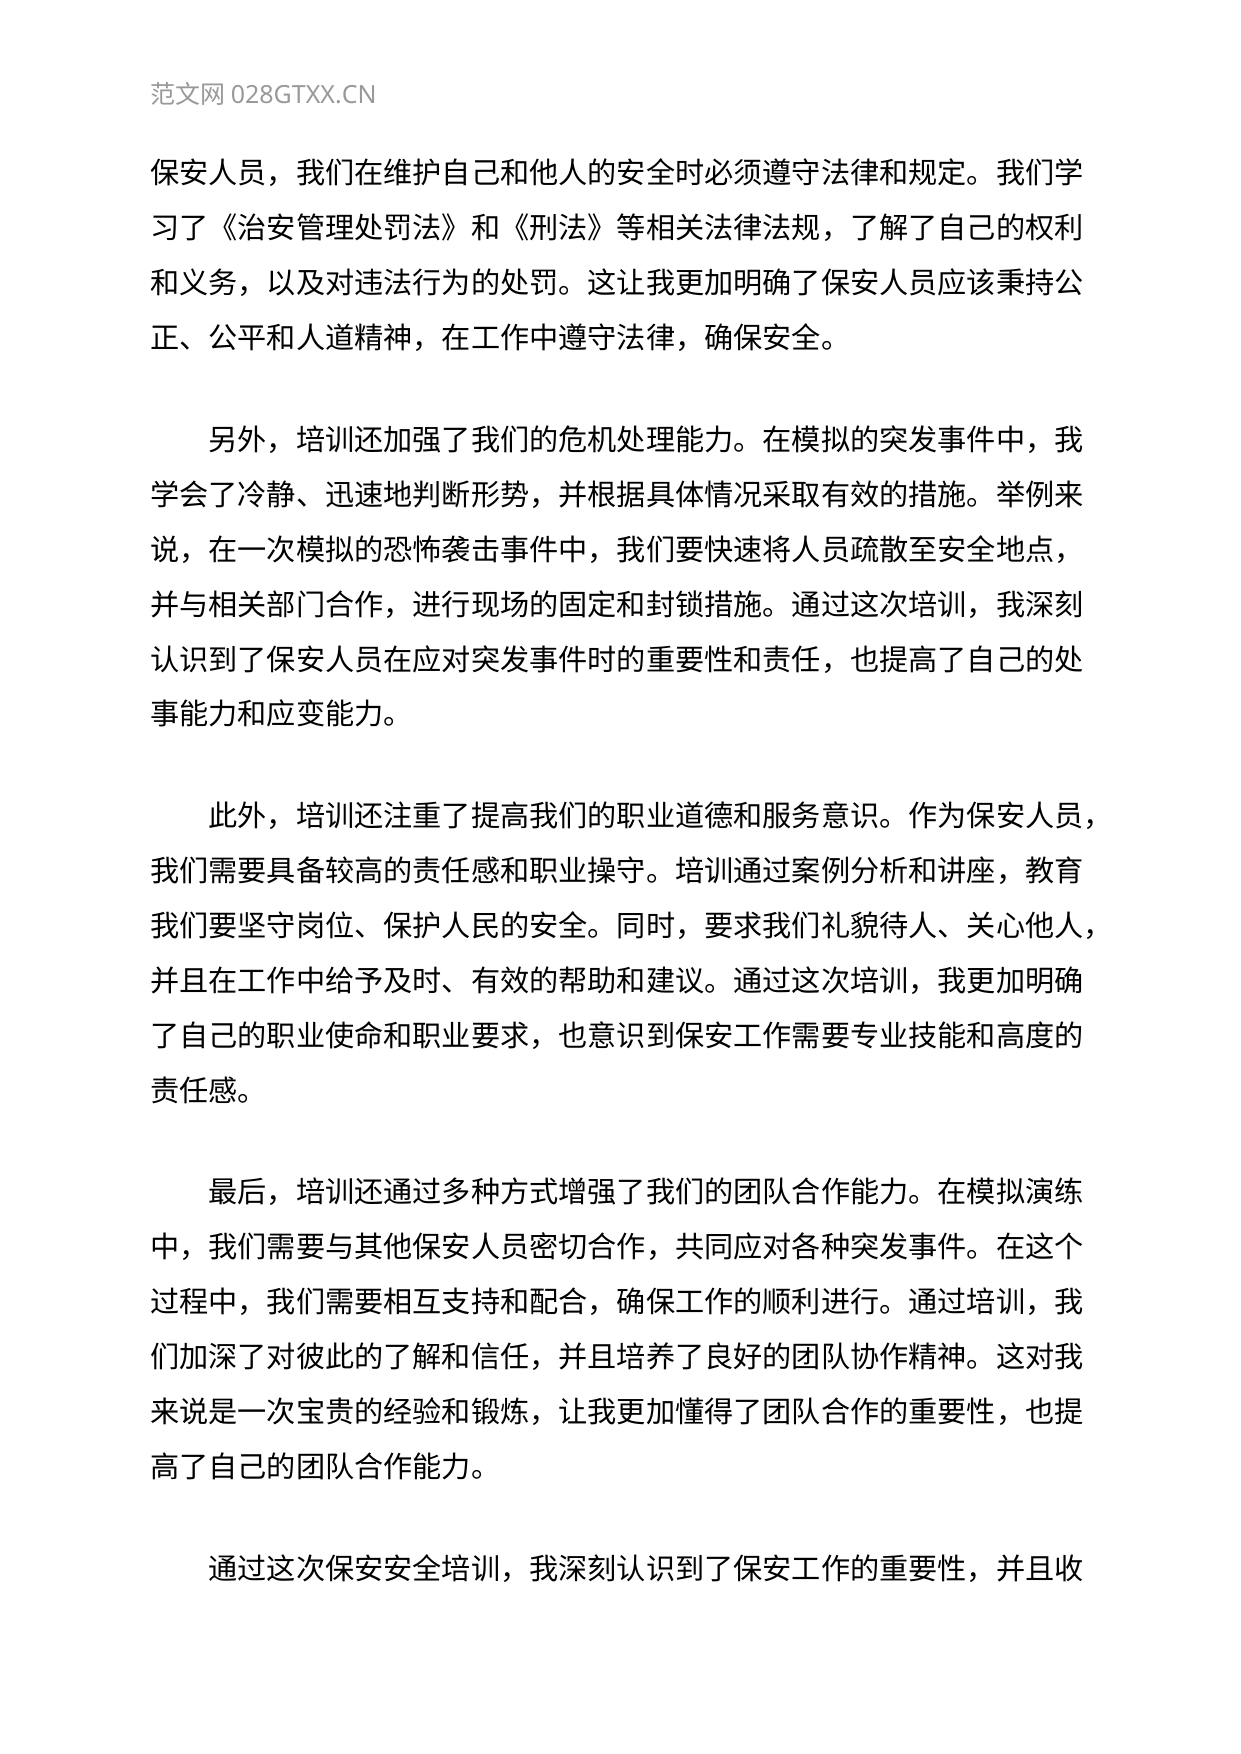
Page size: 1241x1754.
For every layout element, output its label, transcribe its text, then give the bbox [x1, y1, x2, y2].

text 此外，培训还注重了提高我们的职业道德和服务意识。作为保安人员，我们需要具备较高的责任感和职业操守。培训通过案例分析和讲座，教育我们要坚守岗位、保护人民的安全。同时，要求我们礼貌待人、关心他人，并且在工作中给予及时、有效的帮助和建议。通过这次培训，我更加明确了自己的职业使命和职业要求，也意识到保安工作需要专业技能和高度的责任感。 [150, 793, 1090, 1109]
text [150, 1545, 1090, 1587]
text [150, 150, 1090, 357]
text 另外，培训还加强了我们的危机处理能力。在模拟的突发事件中，我学会了冷静、迅速地判断形势，并根据具体情况采取有效的措施。举例来说，在一次模拟的恐怖袭击事件中，我们要快速将人员疏散至安全地点，并与相关部门合作，进行现场的固定和封锁措施。通过这次培训，我深刻认识到了保安人员在应对突发事件时的重要性和责任，也提高了自己的处事能力和应变能力。 [150, 416, 1090, 733]
text 最后，培训还通过多种方式增强了我们的团队合作能力。在模拟演练中，我们需要与其他保安人员密切合作，共同应对各种突发事件。在这个过程中，我们需要相互支持和配合，确保工作的顺利进行。通过培训，我们加深了对彼此的了解和信任，并且培养了良好的团队协作精神。这对我来说是一次宝贵的经验和锻炼，让我更加懂得了团队合作的重要性，也提高了自己的团队合作能力。 [150, 1169, 1090, 1486]
